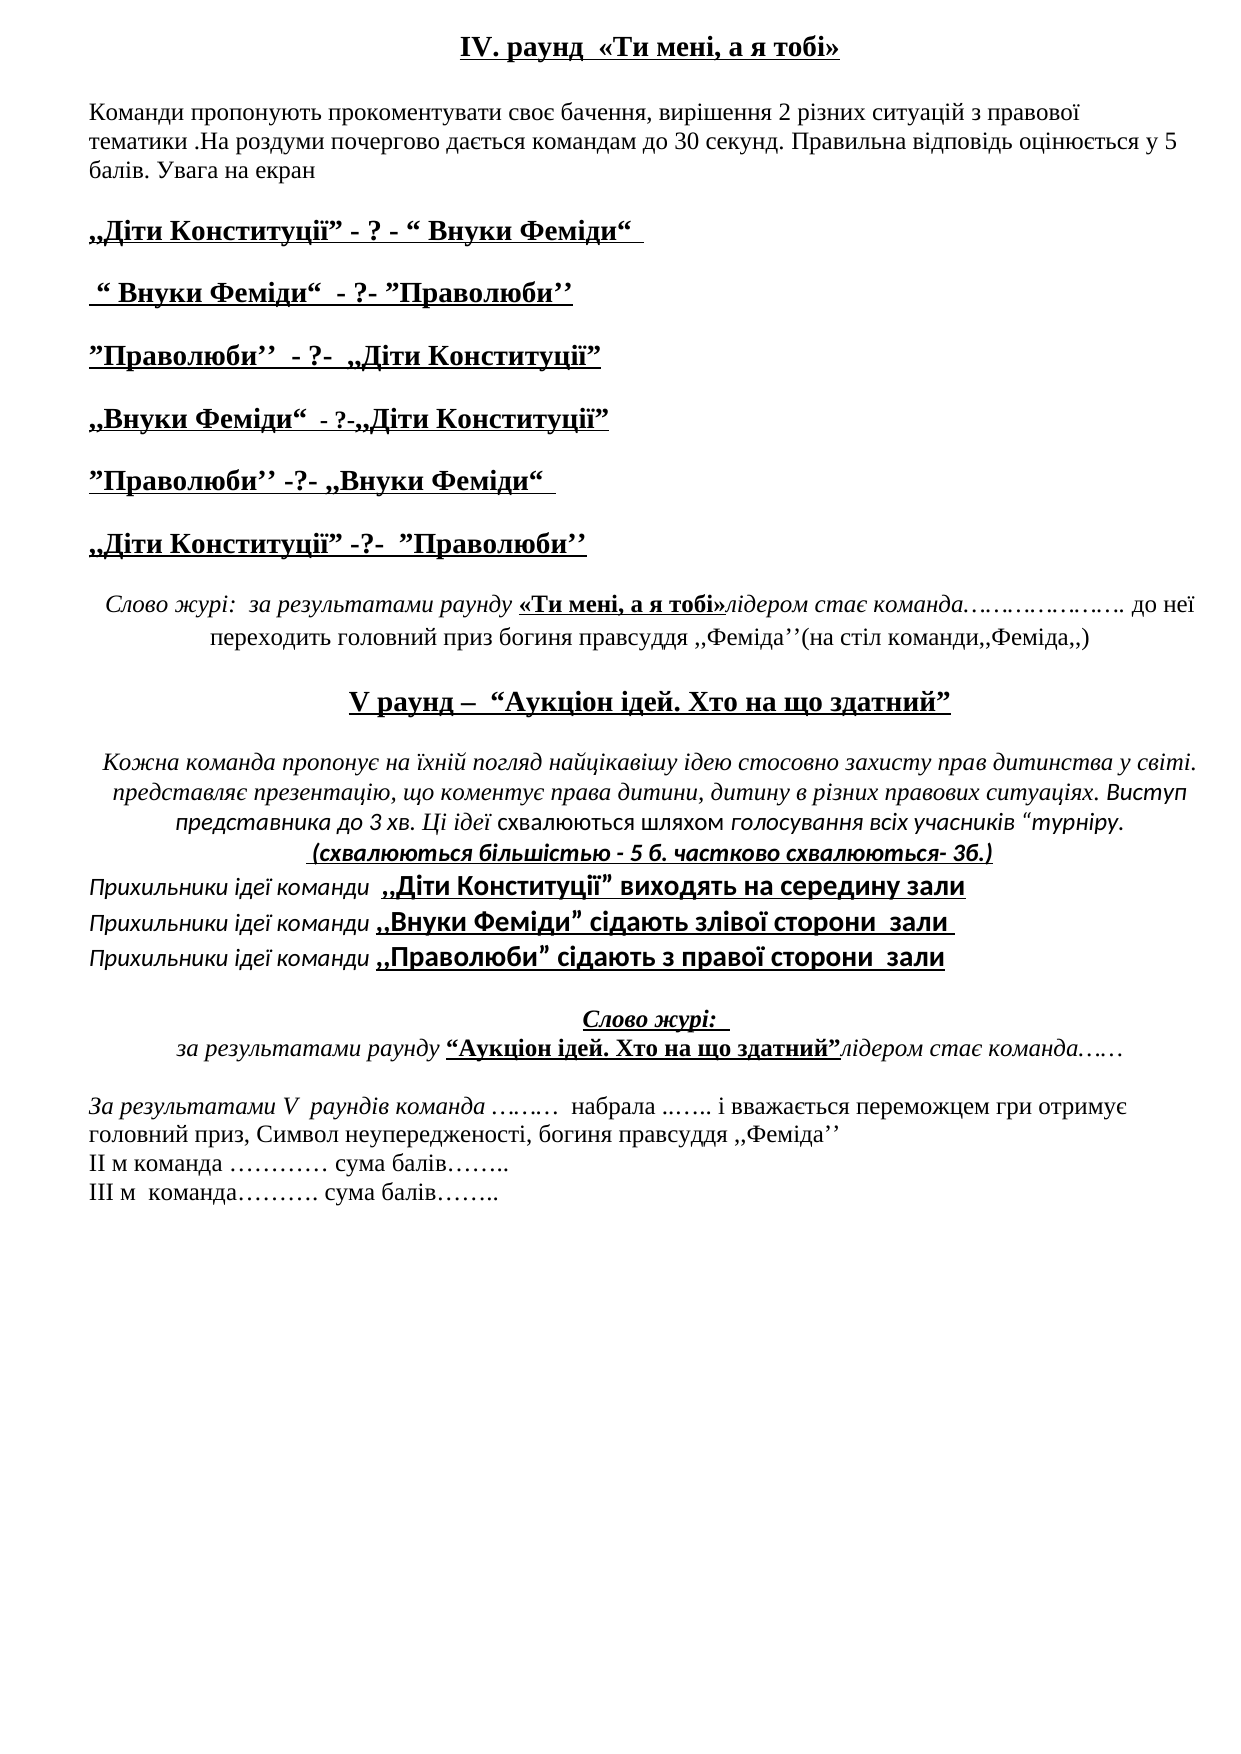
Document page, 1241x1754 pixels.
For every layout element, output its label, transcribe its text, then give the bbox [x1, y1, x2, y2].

text ІІІ м команда………. сума балів…….. [89, 1177, 1211, 1206]
text (схвалюються більшістью - 5 б. частково схвалюються- 3б.) [89, 837, 1211, 867]
text “ Внуки Феміди“ - ?- ”Праволюби’’ [89, 275, 1211, 309]
text Прихильники ідеї команди ,,Праволюби” сідають з правої сторони зали [89, 938, 1211, 974]
text ІІ м команда ………… сума балів…….. [89, 1148, 1211, 1177]
text ,,Діти Конституції” -?- ”Праволюби’’ [89, 526, 1211, 560]
text ,,Діти Конституції” - ? - “ Внуки Феміди“ [89, 213, 1211, 246]
text За результатами V раундів команда ……… набрала ..….. і вважається переможцем гри отримує головний приз, Символ неупередженості, богиня правсуддя ,,Феміда’’ [89, 1091, 1211, 1148]
text Слово журі: [89, 1004, 1211, 1033]
text Прихильники ідеї команди ,,Внуки Феміди” сідають злівої сторони зали [89, 903, 1211, 938]
text ІV. раунд «Ти мені, а я тобі» [89, 29, 1211, 63]
text ,,Внуки Феміди“ - ?-,,Діти Конституції” [89, 401, 1211, 434]
text Слово журі: за результатами раунду «Ти мені, а я тобі»лідером стає команда…………………. до неї переходить головний приз богиня правсуддя ,,Феміда’’(на стіл команди,,Феміда,,) [89, 589, 1211, 651]
text Прихильники ідеї команди ,,Діти Конституції” виходять на середину зали [89, 867, 1211, 903]
text V раунд – “Аукціон ідей. Хто на що здатний” [89, 684, 1211, 718]
text Кожна команда пропонує на їхній погляд найцікавішу ідею стосовно захисту прав дитинства у світі. представляє презентацію, що коментує права дитини, дитину в різних правових ситуаціях. Виступ представника до 3 хв. Ці ідеї схвалюються шляхом голосування всіх учасників “турніру. [89, 747, 1211, 837]
text ”Праволюби’’ - ?- ,,Діти Конституції” [89, 338, 1211, 372]
text за результатами раунду “Аукціон ідей. Хто на що здатний”лідером стає команда…… [89, 1033, 1211, 1062]
text ”Праволюби’’ -?- ,,Внуки Феміди“ [89, 463, 1211, 497]
text Команди пропонують прокоментувати своє бачення, вирішення 2 різних ситуацій з правової тематики .На роздуми почергово дається командам до 30 секунд. Правильна відповідь оцінюється у 5 балів. Увага на екран [89, 97, 1211, 183]
